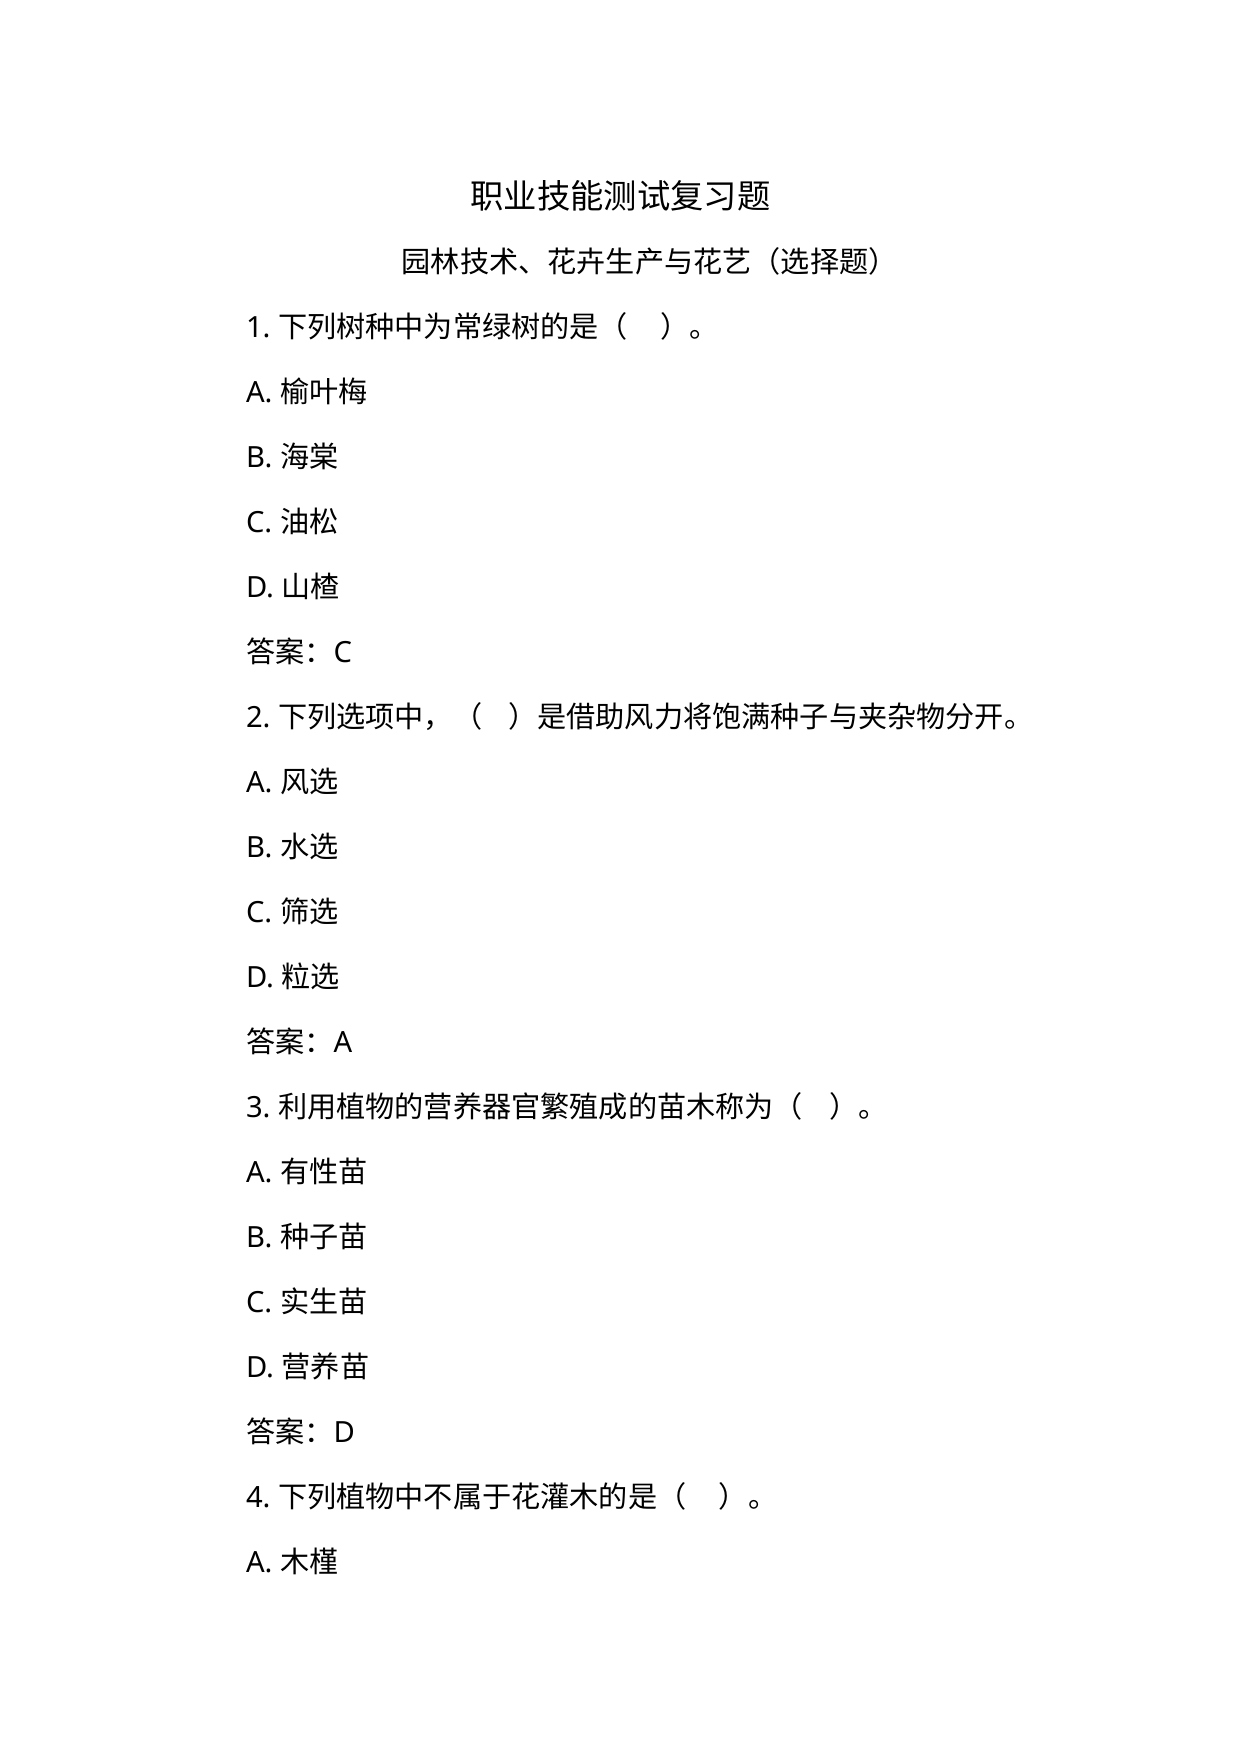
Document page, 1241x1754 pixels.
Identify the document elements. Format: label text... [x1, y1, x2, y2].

text C. 油松 [187, 487, 1053, 552]
text B. 水选 [187, 812, 1053, 877]
text 职业技能测试复习题 [187, 162, 1053, 227]
text B. 海棠 [187, 422, 1053, 487]
text 答案：C [187, 617, 1053, 682]
text 2. 下列选项中，（ ）是借助风力将饱满种子与夹杂物分开。 [187, 682, 1053, 747]
text 园林技术、花卉生产与花艺（选择题） [187, 227, 1053, 292]
text A. 榆叶梅 [187, 357, 1053, 422]
text C. 筛选 [187, 877, 1053, 942]
text 答案：D [187, 1397, 1053, 1462]
text 1. 下列树种中为常绿树的是（ ）。 [187, 292, 1053, 357]
text D. 山楂 [187, 552, 1053, 617]
text 答案：A [187, 1007, 1053, 1072]
text B. 种子苗 [187, 1202, 1053, 1267]
text A. 风选 [187, 747, 1053, 812]
text D. 营养苗 [187, 1332, 1053, 1397]
text D. 粒选 [187, 942, 1053, 1007]
text A. 木槿 [187, 1527, 1053, 1592]
text 4. 下列植物中不属于花灌木的是（ ）。 [187, 1462, 1053, 1527]
text A. 有性苗 [187, 1137, 1053, 1202]
text 3. 利用植物的营养器官繁殖成的苗木称为（ ）。 [187, 1072, 1053, 1137]
text C. 实生苗 [187, 1267, 1053, 1332]
